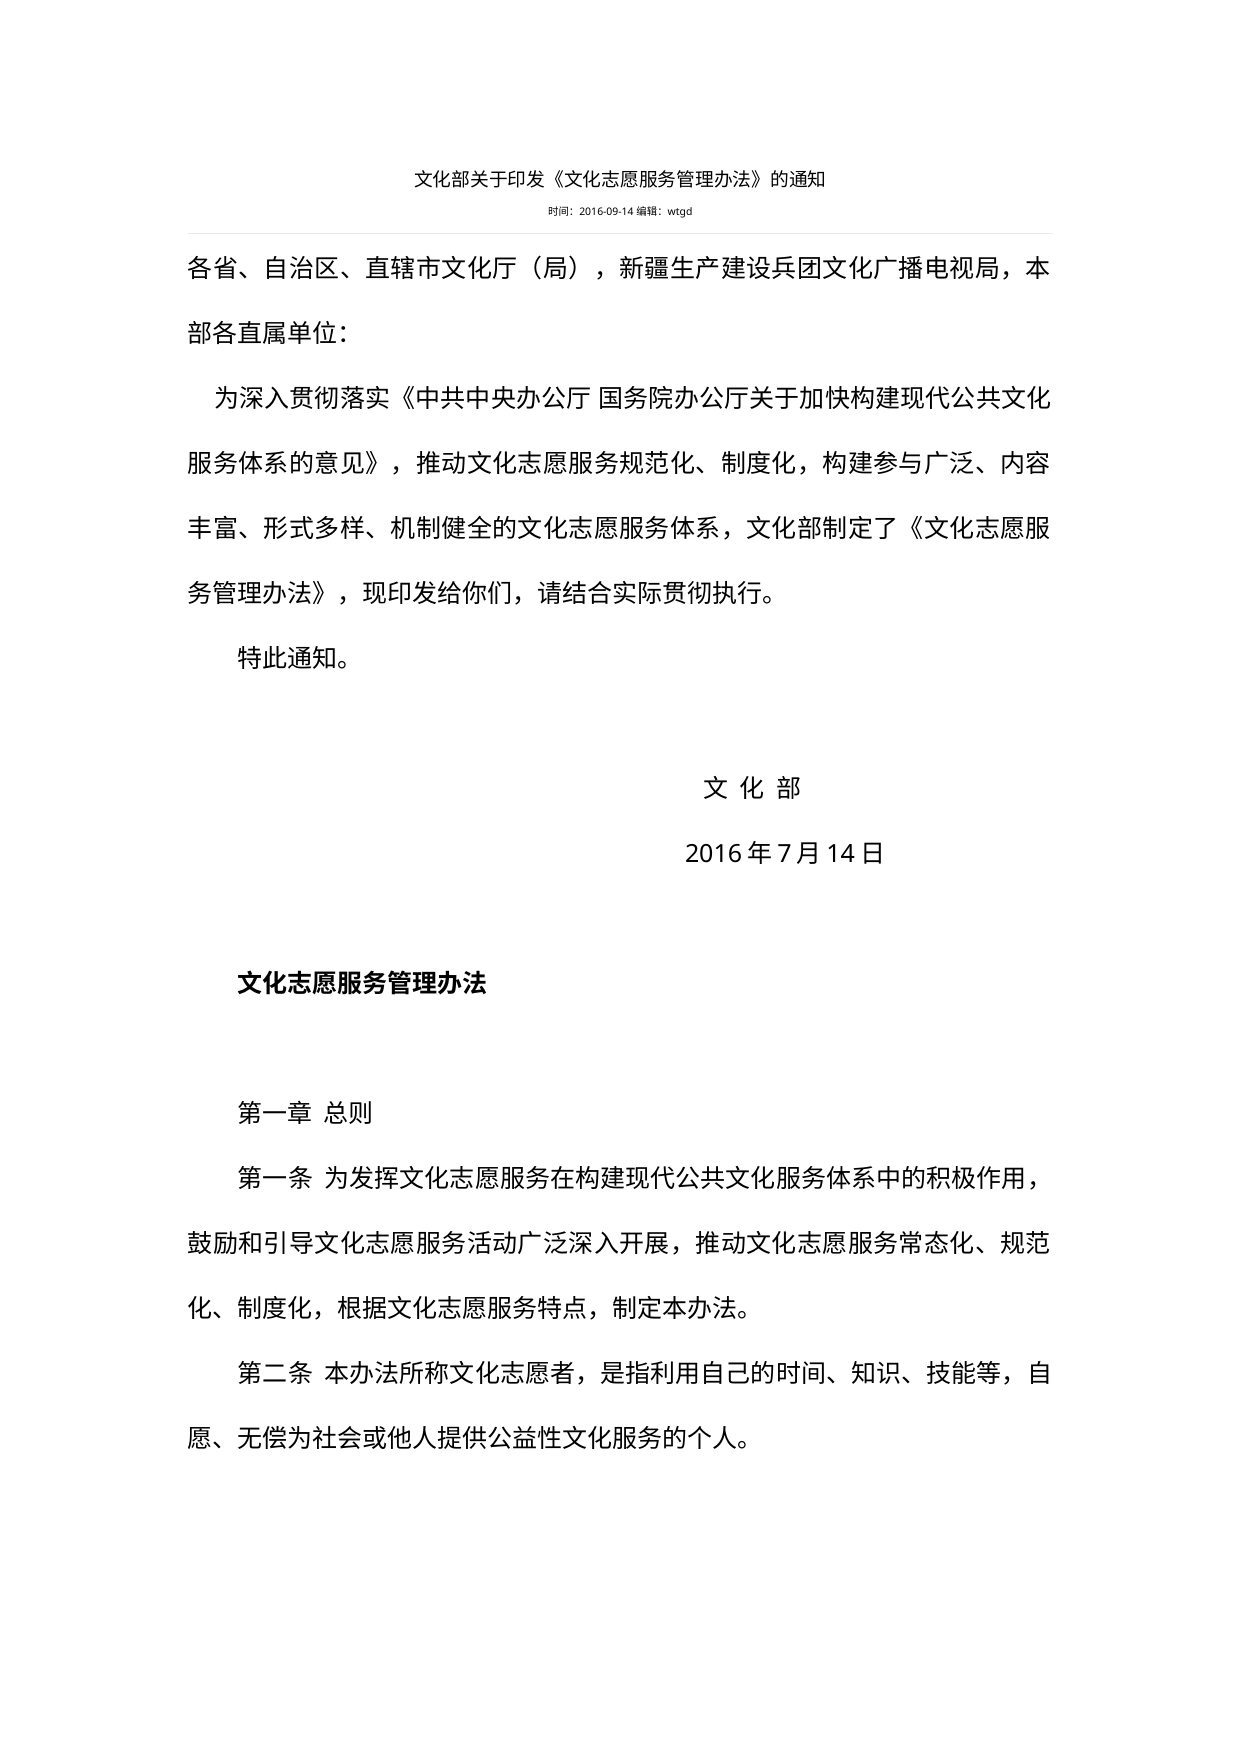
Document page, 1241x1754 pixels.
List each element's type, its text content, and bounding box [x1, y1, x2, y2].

text 第二条 本办法所称文化志愿者，是指利用自己的时间、知识、技能等，自愿、无偿为社会或他人提供公益性文化服务的个人。 [187, 1339, 1053, 1469]
text 2016年7月14日 [187, 819, 1053, 884]
text 文 化 部 [187, 754, 1053, 819]
text 为深入贯彻落实《中共中央办公厅 国务院办公厅关于加快构建现代公共文化服务体系的意见》，推动文化志愿服务规范化、制度化，构建参与广泛、内容丰富、形式多样、机制健全的文化志愿服务体系，文化部制定了《文化志愿服务管理办法》，现印发给你们，请结合实际贯彻执行。 [187, 364, 1053, 624]
text 时间：2016-09-14 编辑：wtgd [187, 194, 1053, 234]
text 文化志愿服务管理办法 [187, 949, 1053, 1014]
text 文化部关于印发《文化志愿服务管理办法》的通知 [187, 162, 1053, 194]
text 第一条 为发挥文化志愿服务在构建现代公共文化服务体系中的积极作用，鼓励和引导文化志愿服务活动广泛深入开展，推动文化志愿服务常态化、规范化、制度化，根据文化志愿服务特点，制定本办法。 [187, 1144, 1053, 1339]
text 各省、自治区、直辖市文化厅（局），新疆生产建设兵团文化广播电视局，本部各直属单位： [187, 234, 1053, 364]
text 第一章 总则 [187, 1079, 1053, 1144]
text 特此通知。 [187, 624, 1053, 689]
